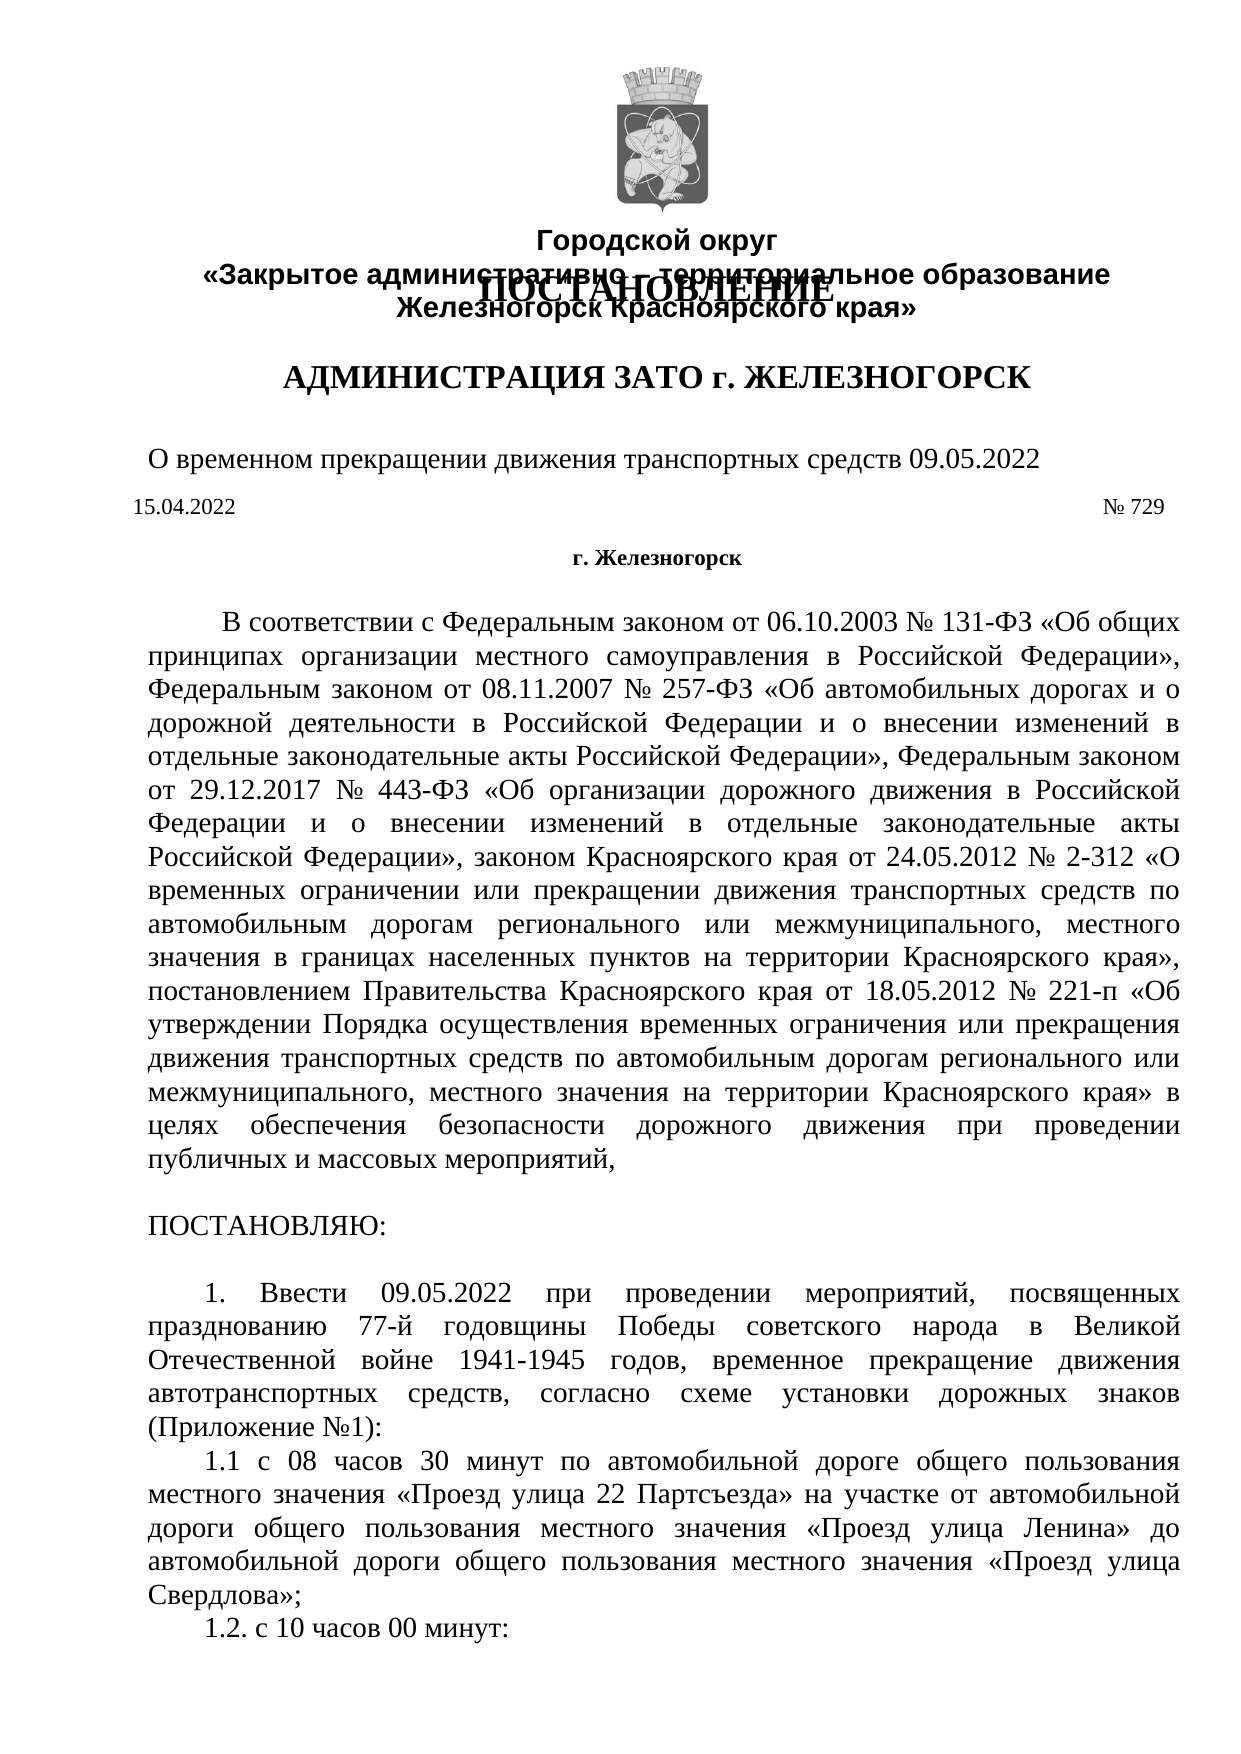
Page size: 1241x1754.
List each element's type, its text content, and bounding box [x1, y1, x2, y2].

subtitle АДМИНИСТРАЦИЯ ЗАТО г. ЖЕЛЕЗНОГОРСК [142, 357, 1172, 396]
text 1.2. с 10 часов 00 минут: [148, 1610, 1181, 1644]
title О временном прекращении движения транспортных средств 09.05.2022 [148, 441, 1181, 474]
text ПОСТАНОВЛЕНИЕ [142, 266, 1172, 309]
text г. Железногорск [132, 544, 1182, 571]
text В соответствии с Федеральным законом от 06.10.2003 № 131-ФЗ «Об общих принципах организации местного самоуправления в Российской Федерации», Федеральным законом от 08.11.2007 № 257-ФЗ «Об автомобильных дорогах и о дорожной деятельности в Российской Федерации и о внесении изменений в отдельные законодательные акты Российской Федерации», Федеральным законом от 29.12.2017 № 443-ФЗ «Об организации дорожного движения в Российской Федерации и о внесении изменений в отдельные законодательные акты Российской Федерации», законом Красноярского края от 24.05.2012 № 2-312 «О временных ограничении или прекращении движения транспортных средств по автомобильным дорогам регионального или межмуниципального, местного значения в границах населенных пунктов на территории Красноярского края», постановлением Правительства Красноярского края от 18.05.2012 № 221-п «Об утверждении Порядка осуществления временных ограничения или прекращения движения транспортных средств по автомобильным дорогам регионального или межмуниципального, местного значения на территории Красноярского края» в целях обеспечения безопасности дорожного движения при проведении публичных и массовых мероприятий, [148, 604, 1181, 1174]
text 15.04.2022 № 729 [132, 493, 1182, 519]
text 1.1 с 08 часов 30 минут по автомобильной дороге общего пользования местного значения «Проезд улица 22 Партсъезда» на участке от автомобильной дороги общего пользования местного значения «Проезд улица Ленина» до автомобильной дороги общего пользования местного значения «Проезд улица Свердлова»; [148, 1443, 1181, 1610]
text Городской округ [142, 223, 1172, 257]
text 1. Ввести 09.05.2022 при проведении мероприятий, посвященных празднованию 77-й годовщины Победы советского народа в Великой Отечественной войне 1941-1945 годов, временное прекращение движения автотранспортных средств, согласно схеме установки дорожных знаков (Приложение №1): [148, 1275, 1181, 1443]
title ПОСТАНОВЛЯЮ: [148, 1208, 1181, 1241]
text «Закрытое административно – территориальное образование Железногорск Красноярского края» [142, 309, 1172, 324]
